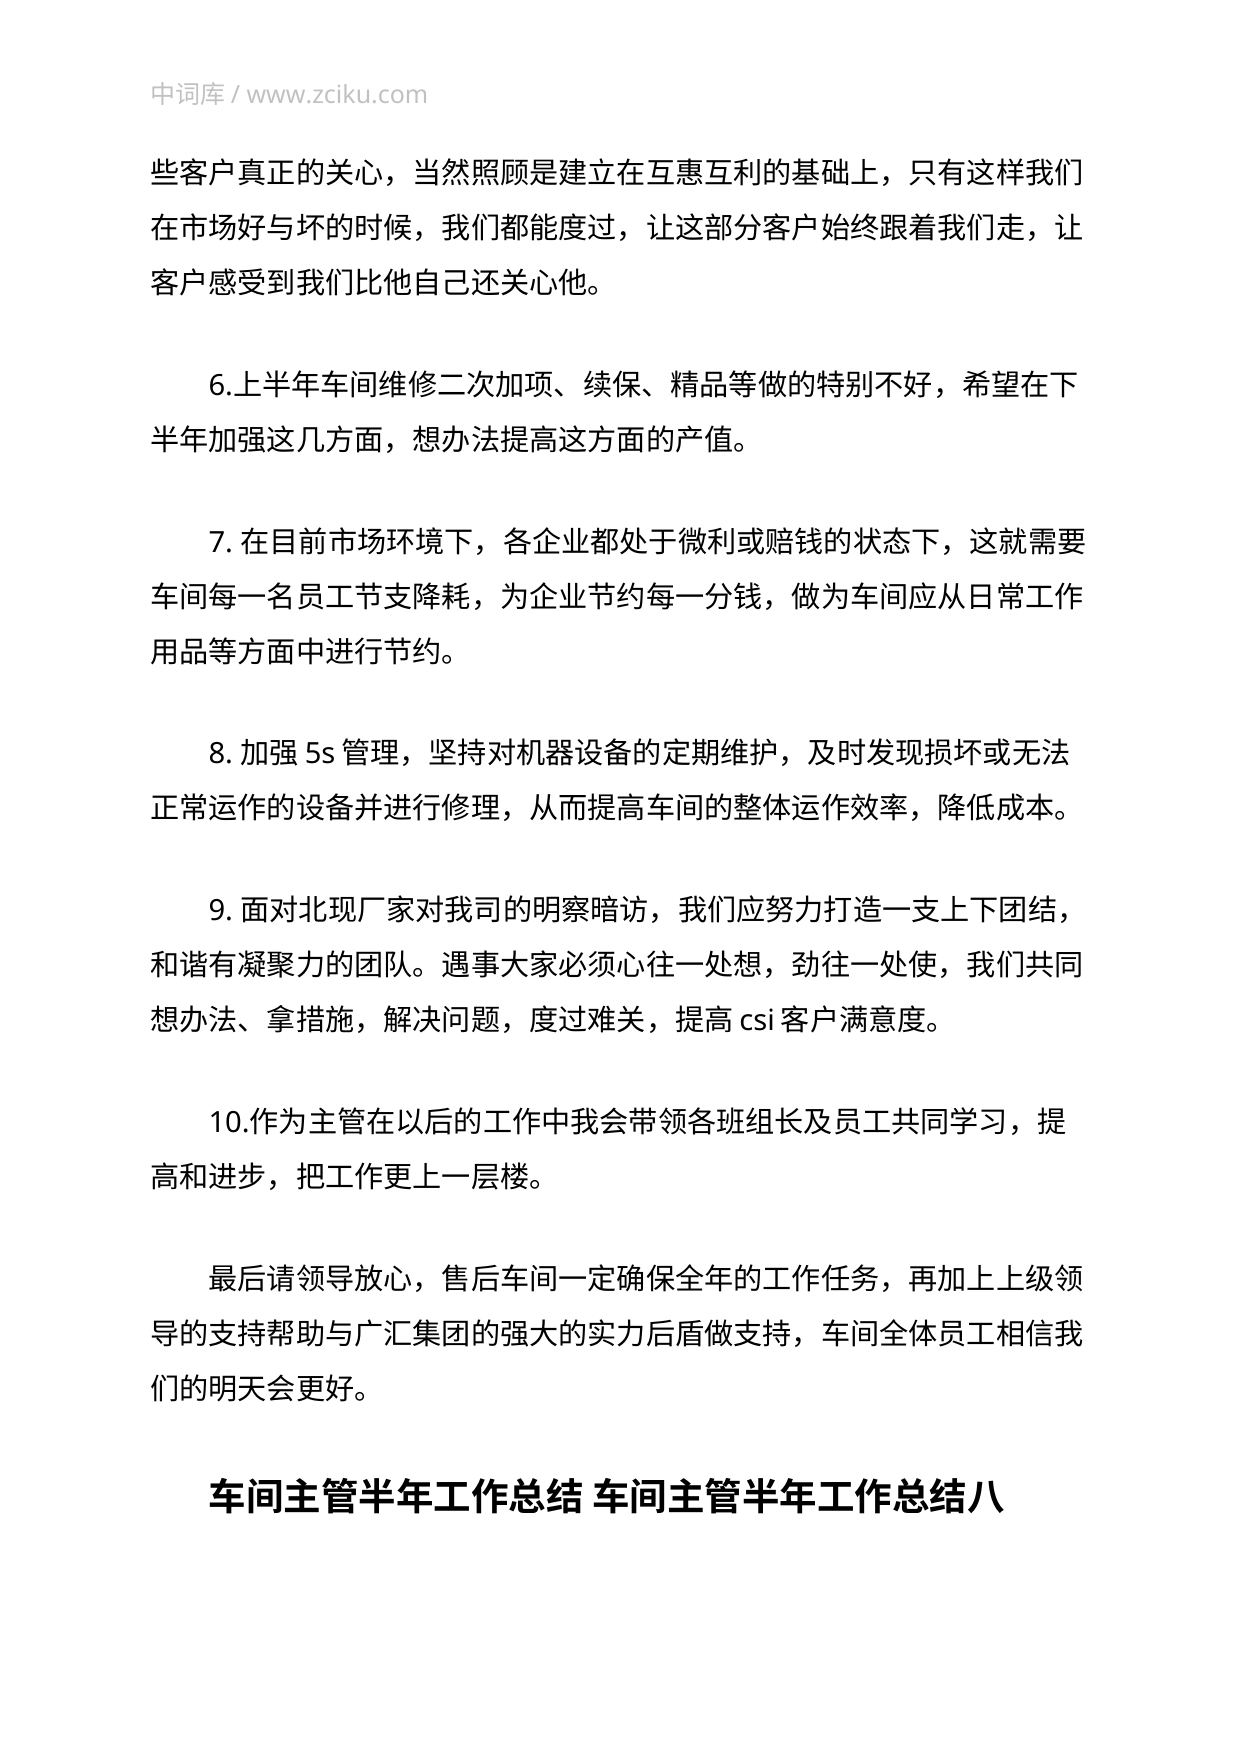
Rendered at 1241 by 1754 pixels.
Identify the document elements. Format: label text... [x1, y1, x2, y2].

text 车间主管半年工作总结 车间主管半年工作总结八 [150, 1467, 1090, 1521]
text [150, 150, 1090, 302]
text 最后请领导放心，售后车间一定确保全年的工作任务，再加上上级领导的支持帮助与广汇集团的强大的实力后盾做支持，车间全体员工相信我们的明天会更好。 [150, 1255, 1090, 1407]
text 6.上半年车间维修二次加项、续保、精品等做的特别不好，希望在下半年加强这几方面，想办法提高这方面的产值。 [150, 362, 1090, 459]
text 7. 在目前市场环境下，各企业都处于微利或赔钱的状态下，这就需要车间每一名员工节支降耗，为企业节约每一分钱，做为车间应从日常工作用品等方面中进行节约。 [150, 518, 1090, 671]
text 9. 面对北现厂家对我司的明察暗访，我们应努力打造一支上下团结，和谐有凝聚力的团队。遇事大家必须心往一处想，劲往一处使，我们共同想办法、拿措施，解决问题，度过难关，提高csi客户满意度。 [150, 887, 1090, 1039]
text 8. 加强5s管理，坚持对机器设备的定期维护，及时发现损坏或无法正常运作的设备并进行修理，从而提高车间的整体运作效率，降低成本。 [150, 730, 1090, 827]
text 10.作为主管在以后的工作中我会带领各班组长及员工共同学习，提高和进步，把工作更上一层楼。 [150, 1099, 1090, 1196]
